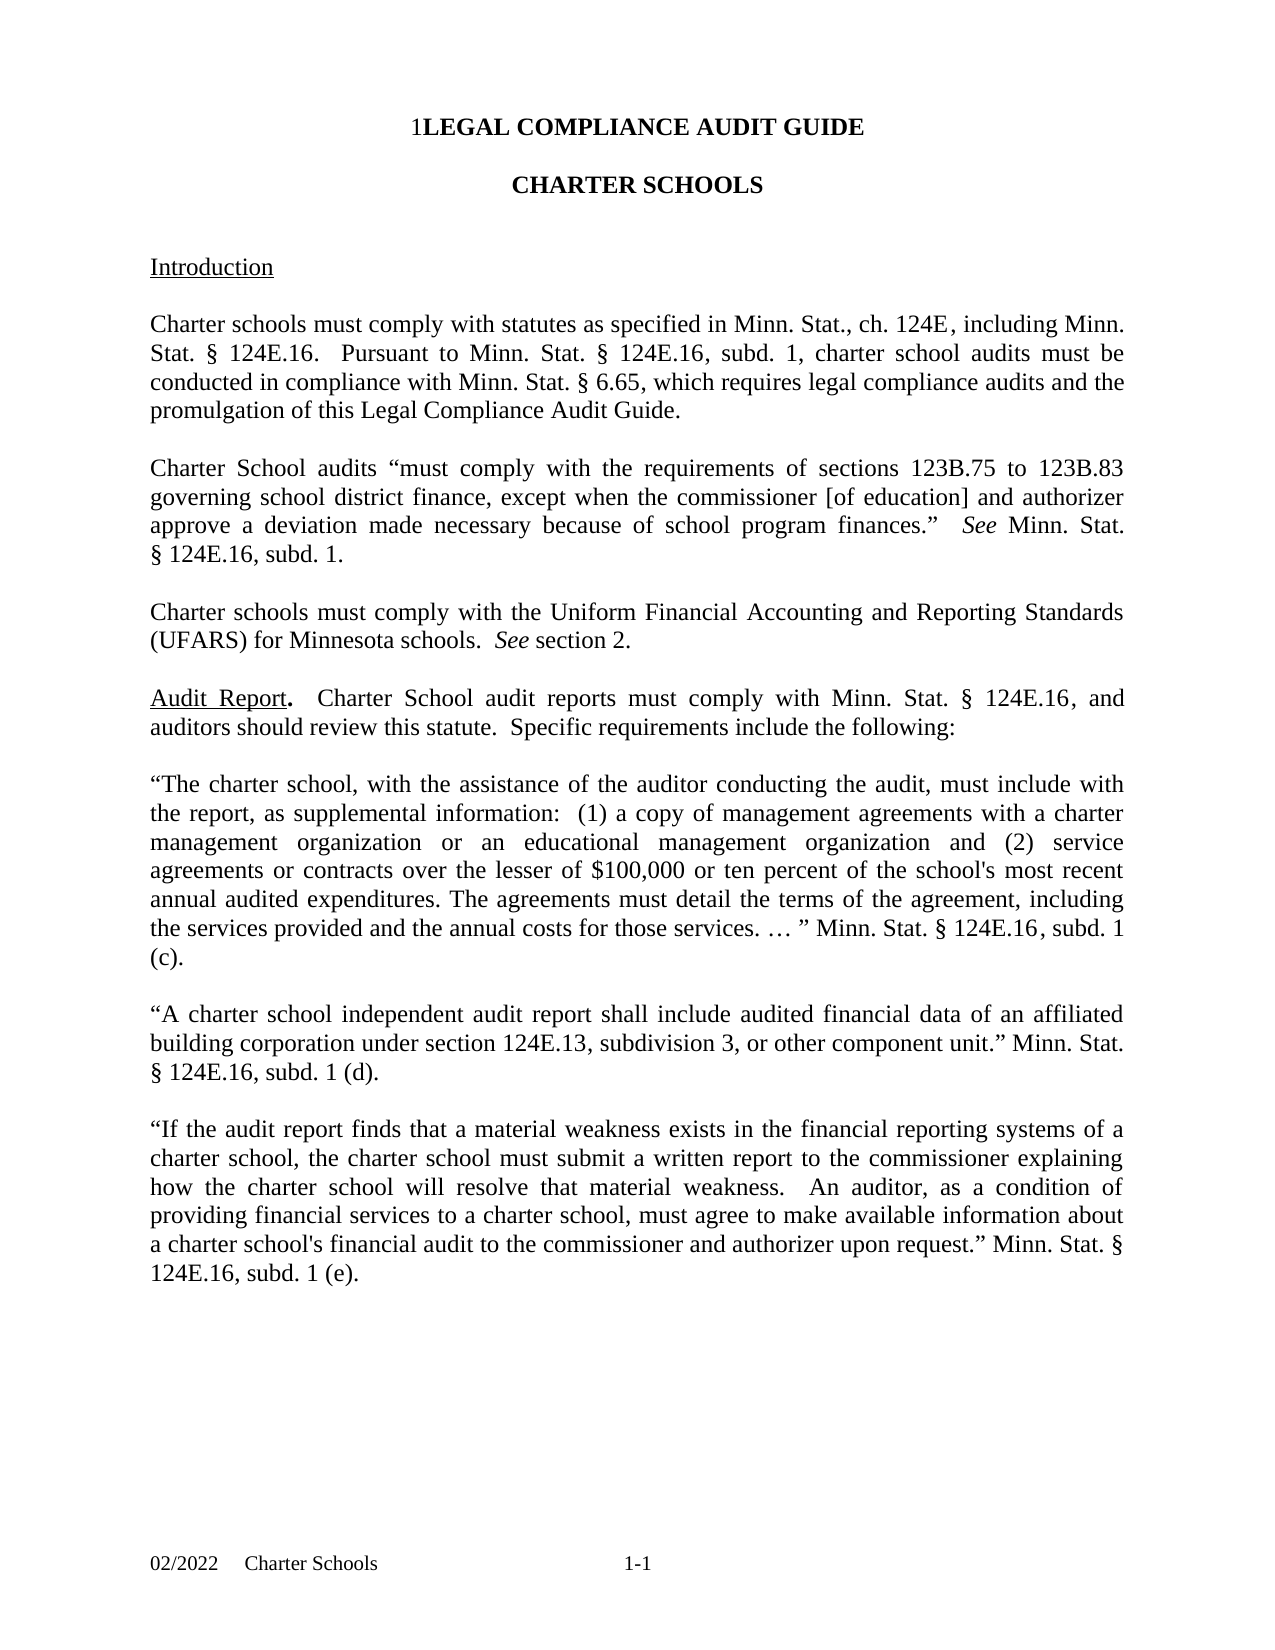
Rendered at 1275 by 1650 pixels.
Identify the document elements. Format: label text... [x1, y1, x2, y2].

text CHARTER SCHOOLS [150, 170, 1125, 199]
text Introduction [150, 252, 1125, 280]
text “If the audit report finds that a material weakness exists in the financial reporting systems of a charter school, the charter school must submit a written report to the commissioner explaining how the charter school will resolve that material weakness. An auditor, as a condition of providing financial services to a charter school, must agree to make available information about a charter school's financial audit to the commissioner and authorizer upon request.” Minn. Stat. § 124E.16, subd. 1 (e). [150, 1114, 1125, 1287]
text Charter schools must comply with statutes as specified in Minn. Stat., ch. 124E, including Minn. Stat. § 124E.16. Pursuant to Minn. Stat. § 124E.16, subd. 1, charter school audits must be conducted in compliance with Minn. Stat. § 6.65, which requires legal compliance audits and the promulgation of this Legal Compliance Audit Guide. [150, 309, 1125, 424]
text LEGAL COMPLIANCE AUDIT GUIDE [150, 112, 1125, 141]
text “The charter school, with the assistance of the auditor conducting the audit, must include with the report, as supplemental information: (1) a copy of management agreements with a charter management organization or an educational management organization and (2) service agreements or contracts over the lesser of $100,000 or ten percent of the school's most recent annual audited expenditures. The agreements must detail the terms of the agreement, including the services provided and the annual costs for those services. … ” Minn. Stat. § 124E.16, subd. 1 (c). [150, 769, 1125, 970]
text Charter School audits “must comply with the requirements of sections 123B.75 to 123B.83 governing school district finance, except when the commissioner [of education] and authorizer approve a deviation made necessary because of school program finances.” See Minn. Stat. § 124E.16, subd. 1. [150, 453, 1125, 568]
text Charter schools must comply with the Uniform Financial Accounting and Reporting Standards (UFARS) for Minnesota schools. See section 2. [150, 597, 1125, 654]
text “A charter school independent audit report shall include audited financial data of an affiliated building corporation under section 124E.13, subdivision 3, or other component unit.” Minn. Stat. § 124E.16, subd. 1 (d). [150, 999, 1125, 1085]
text Audit Report. Charter School audit reports must comply with Minn. Stat. § 124E.16, and auditors should review this statute. Specific requirements include the following: [150, 683, 1125, 740]
